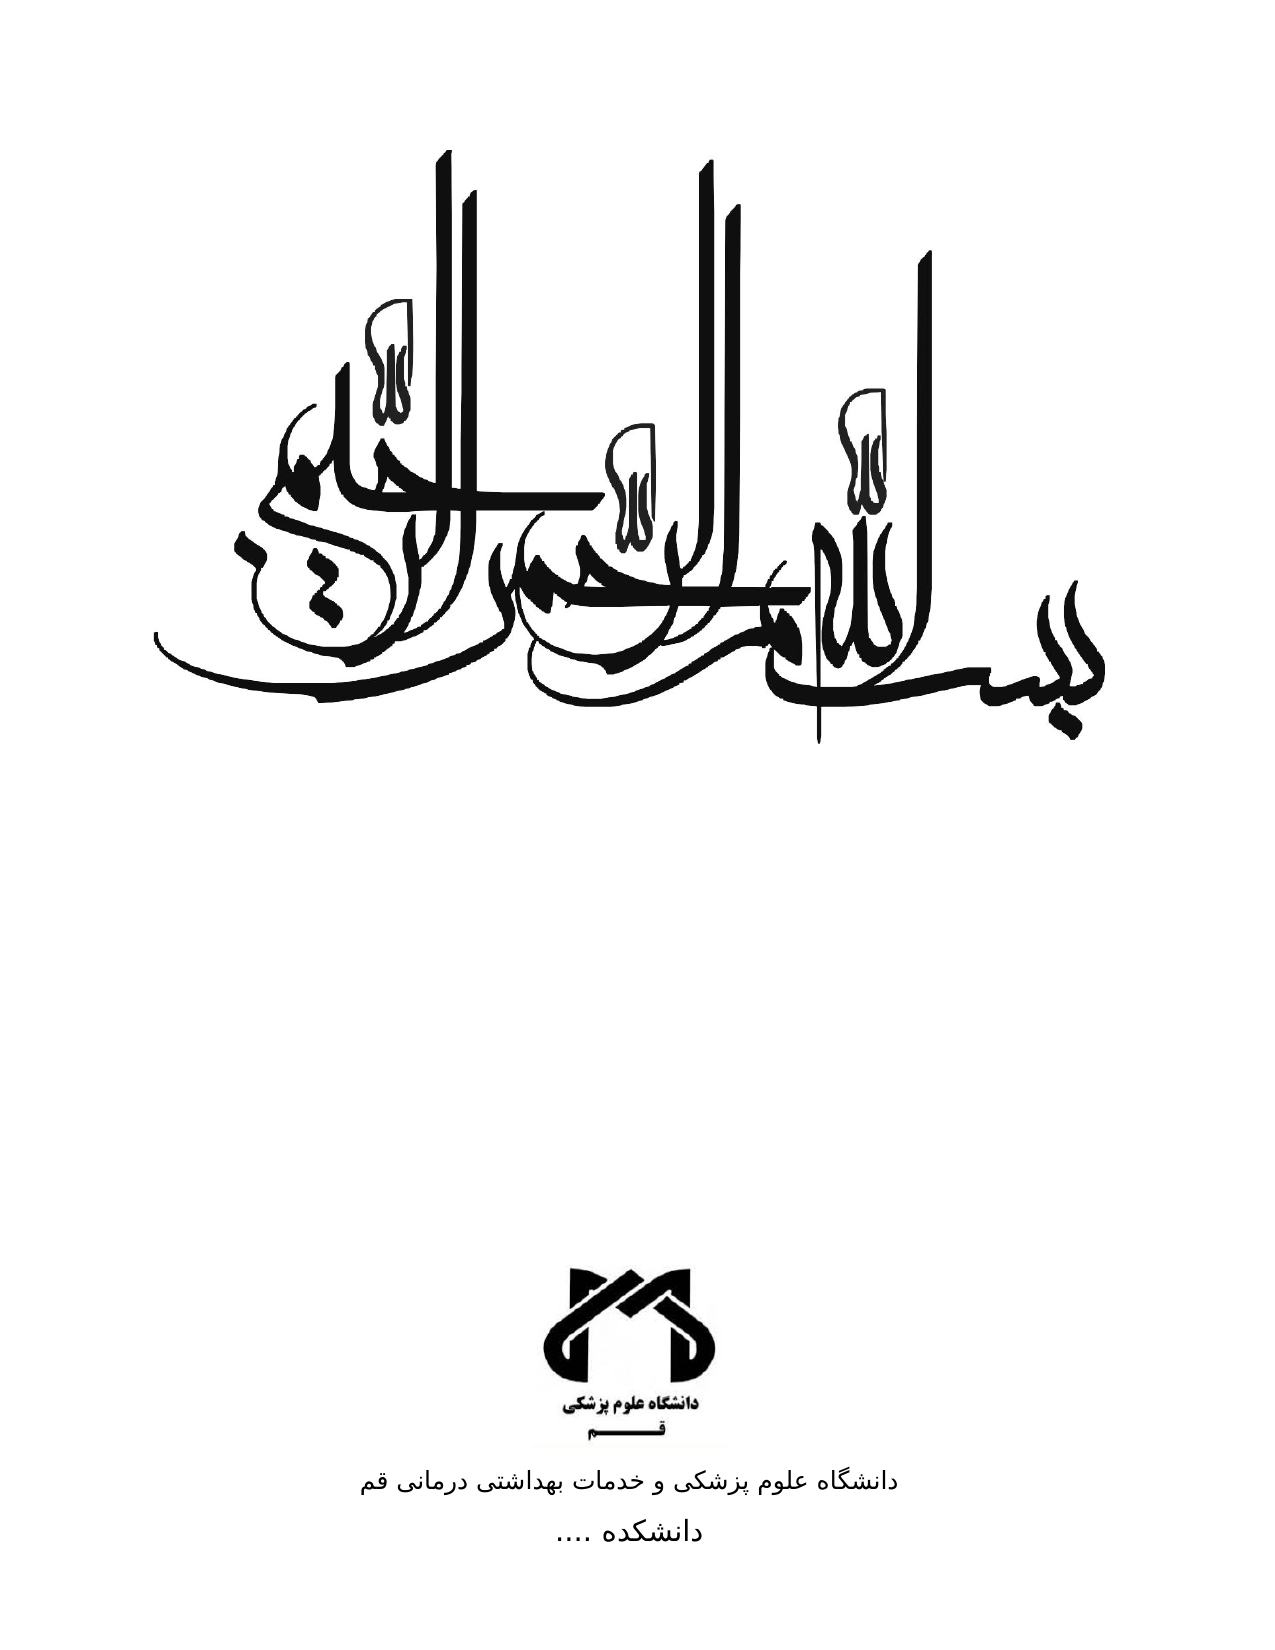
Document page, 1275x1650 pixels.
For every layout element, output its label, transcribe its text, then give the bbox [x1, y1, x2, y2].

text داﻧﺸﮑﺪه .... [133, 1515, 1125, 1549]
text داﻧﺸﮕﺎه ﻋﻠﻮم ﭘﺰﺷﮑﯽ و ﺧﺪﻣﺎت ﺑﻬﺪاﺷﺘﯽ درﻣﺎﻧﯽ قم [133, 1467, 1125, 1496]
picture [530, 1258, 728, 1448]
picture [153, 150, 1105, 744]
